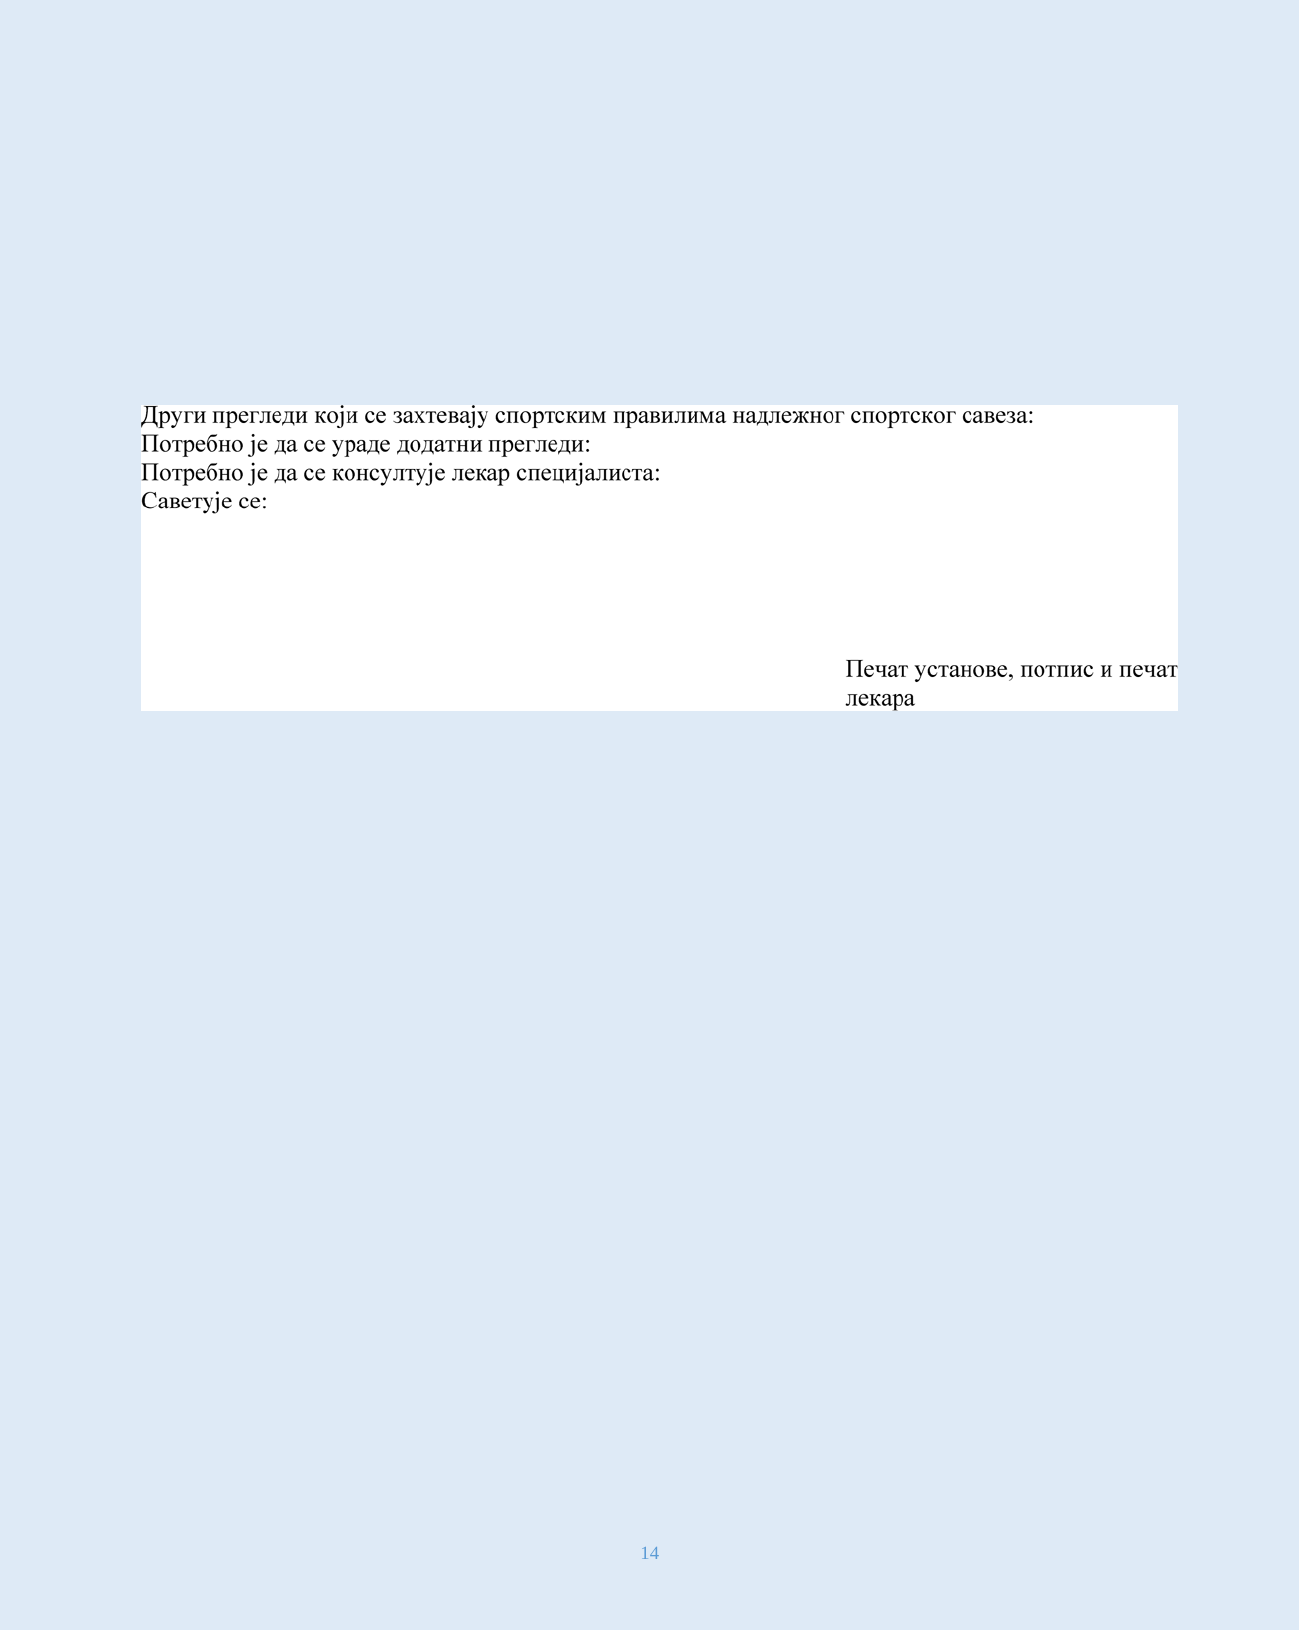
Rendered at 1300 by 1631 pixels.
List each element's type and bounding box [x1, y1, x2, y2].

picture [141, 405, 1178, 711]
